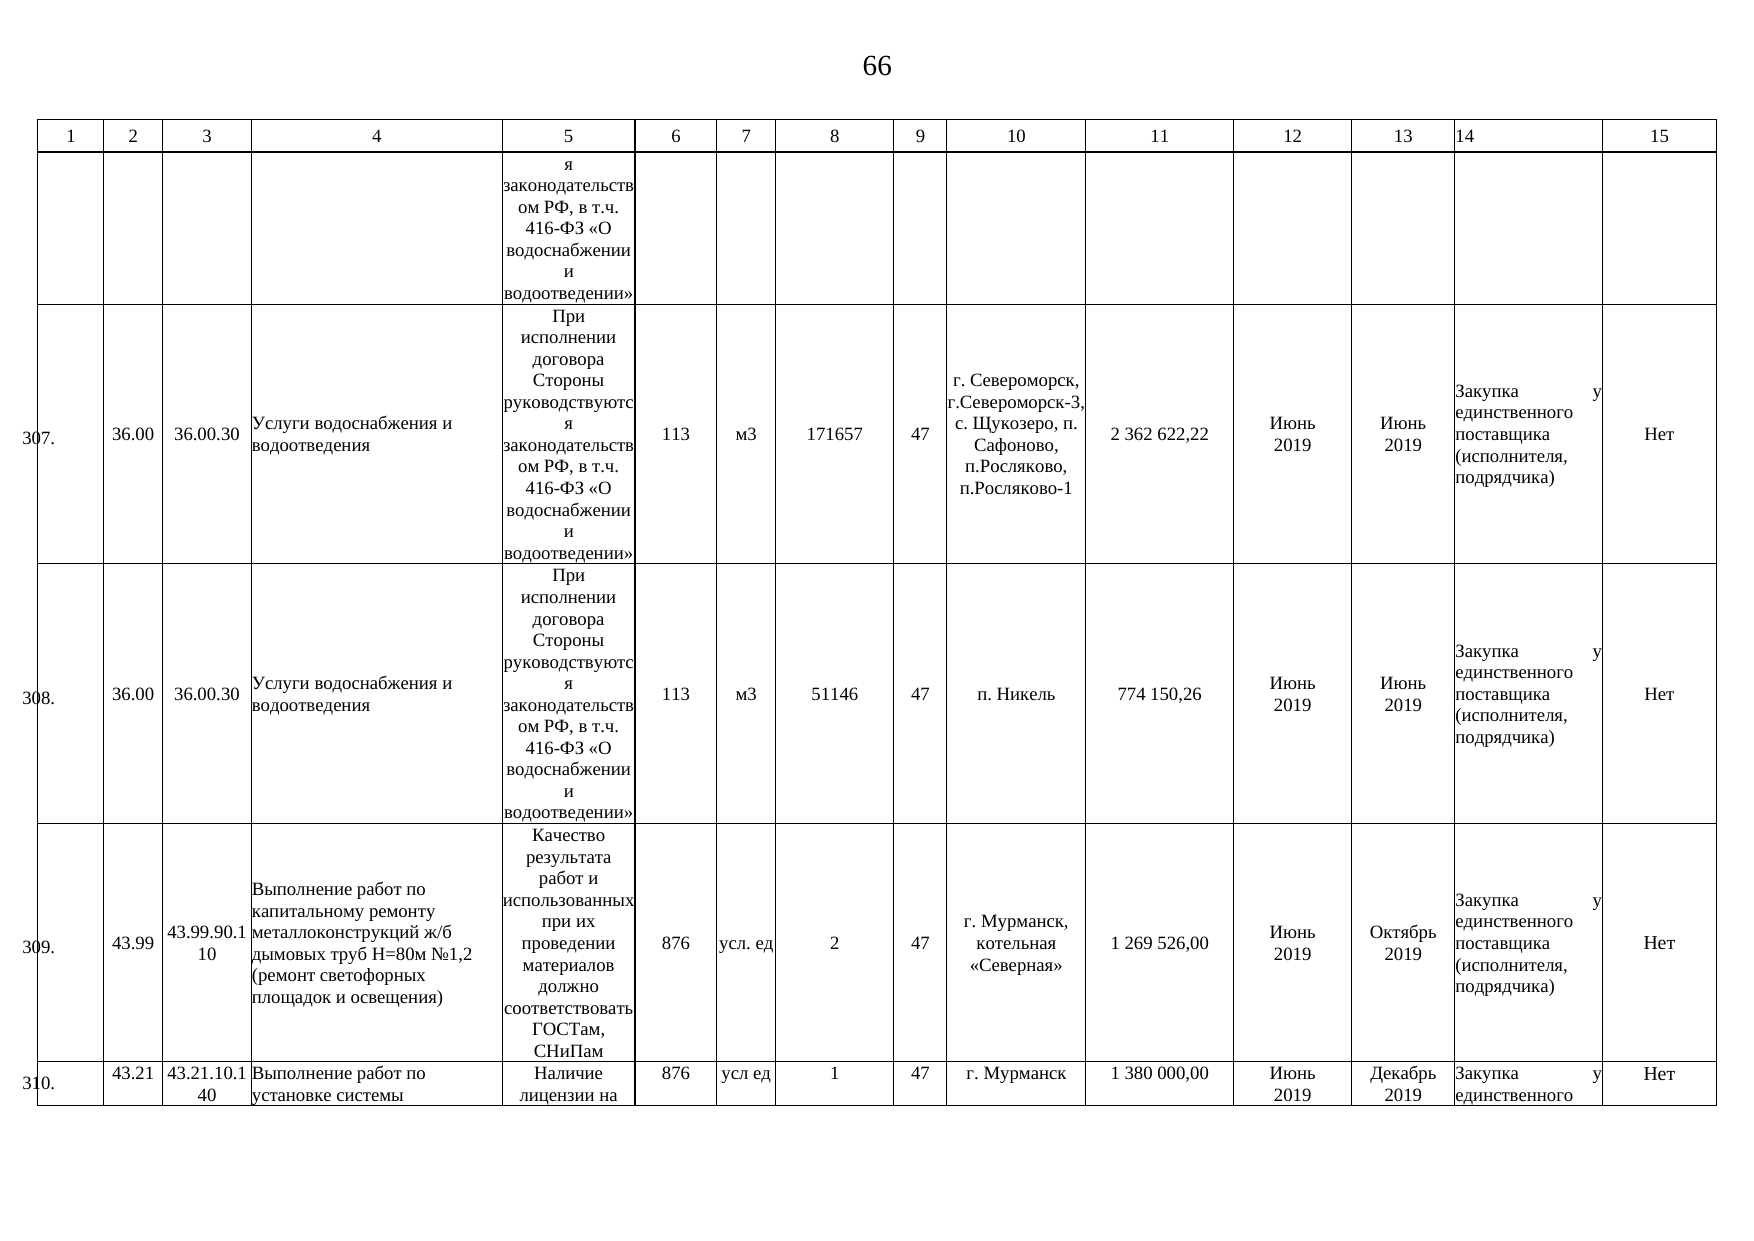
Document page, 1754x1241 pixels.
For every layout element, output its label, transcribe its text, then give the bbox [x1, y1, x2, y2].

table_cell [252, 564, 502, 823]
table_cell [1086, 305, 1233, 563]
table_header 15 [1603, 120, 1716, 151]
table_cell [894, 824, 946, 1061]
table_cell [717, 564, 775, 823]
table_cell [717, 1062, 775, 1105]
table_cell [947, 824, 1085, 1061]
table_header 2 [104, 120, 162, 151]
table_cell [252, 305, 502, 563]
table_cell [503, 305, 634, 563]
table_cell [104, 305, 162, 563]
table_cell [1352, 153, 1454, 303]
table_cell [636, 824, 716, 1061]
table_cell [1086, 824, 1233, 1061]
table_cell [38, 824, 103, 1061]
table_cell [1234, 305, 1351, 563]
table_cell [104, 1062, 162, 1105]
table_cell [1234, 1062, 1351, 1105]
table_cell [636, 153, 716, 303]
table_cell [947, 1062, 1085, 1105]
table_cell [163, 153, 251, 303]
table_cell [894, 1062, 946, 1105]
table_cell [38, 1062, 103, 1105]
table_header 8 [776, 120, 893, 151]
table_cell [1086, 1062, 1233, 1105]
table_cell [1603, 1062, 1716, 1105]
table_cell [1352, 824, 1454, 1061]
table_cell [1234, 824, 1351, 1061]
table_header 13 [1352, 120, 1454, 151]
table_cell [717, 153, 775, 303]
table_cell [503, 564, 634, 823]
table_header 5 [503, 120, 634, 151]
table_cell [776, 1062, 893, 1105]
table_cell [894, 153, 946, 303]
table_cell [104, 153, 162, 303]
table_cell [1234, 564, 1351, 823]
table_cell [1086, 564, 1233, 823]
table_header 4 [252, 120, 502, 151]
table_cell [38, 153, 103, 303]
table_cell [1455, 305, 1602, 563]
table_header 11 [1086, 120, 1233, 151]
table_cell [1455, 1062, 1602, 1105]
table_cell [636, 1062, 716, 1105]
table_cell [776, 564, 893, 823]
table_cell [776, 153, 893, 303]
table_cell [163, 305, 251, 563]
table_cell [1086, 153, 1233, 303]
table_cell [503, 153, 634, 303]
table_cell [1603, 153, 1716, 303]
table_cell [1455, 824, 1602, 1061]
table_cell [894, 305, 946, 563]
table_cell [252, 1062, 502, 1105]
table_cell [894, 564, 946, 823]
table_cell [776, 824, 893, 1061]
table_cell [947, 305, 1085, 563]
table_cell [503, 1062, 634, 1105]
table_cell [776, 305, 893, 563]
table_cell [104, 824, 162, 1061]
table_header 9 [894, 120, 946, 151]
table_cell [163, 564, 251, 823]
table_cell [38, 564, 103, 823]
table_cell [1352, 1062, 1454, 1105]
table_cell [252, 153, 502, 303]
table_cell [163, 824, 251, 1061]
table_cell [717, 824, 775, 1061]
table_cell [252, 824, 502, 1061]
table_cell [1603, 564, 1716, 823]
table_header 10 [947, 120, 1085, 151]
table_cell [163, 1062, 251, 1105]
table_header 7 [717, 120, 775, 151]
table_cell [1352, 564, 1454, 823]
table_header 12 [1234, 120, 1351, 151]
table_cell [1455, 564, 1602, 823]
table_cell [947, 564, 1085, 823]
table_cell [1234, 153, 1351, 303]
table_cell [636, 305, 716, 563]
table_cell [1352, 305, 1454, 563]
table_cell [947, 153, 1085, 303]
table_header 3 [163, 120, 251, 151]
table_header 6 [636, 120, 716, 151]
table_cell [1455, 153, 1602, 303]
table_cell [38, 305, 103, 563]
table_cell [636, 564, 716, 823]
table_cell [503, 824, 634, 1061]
table_header 14 [1455, 120, 1602, 151]
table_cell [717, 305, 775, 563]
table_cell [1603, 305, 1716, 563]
table_header 1 [38, 120, 103, 151]
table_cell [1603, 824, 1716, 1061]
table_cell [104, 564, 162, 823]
